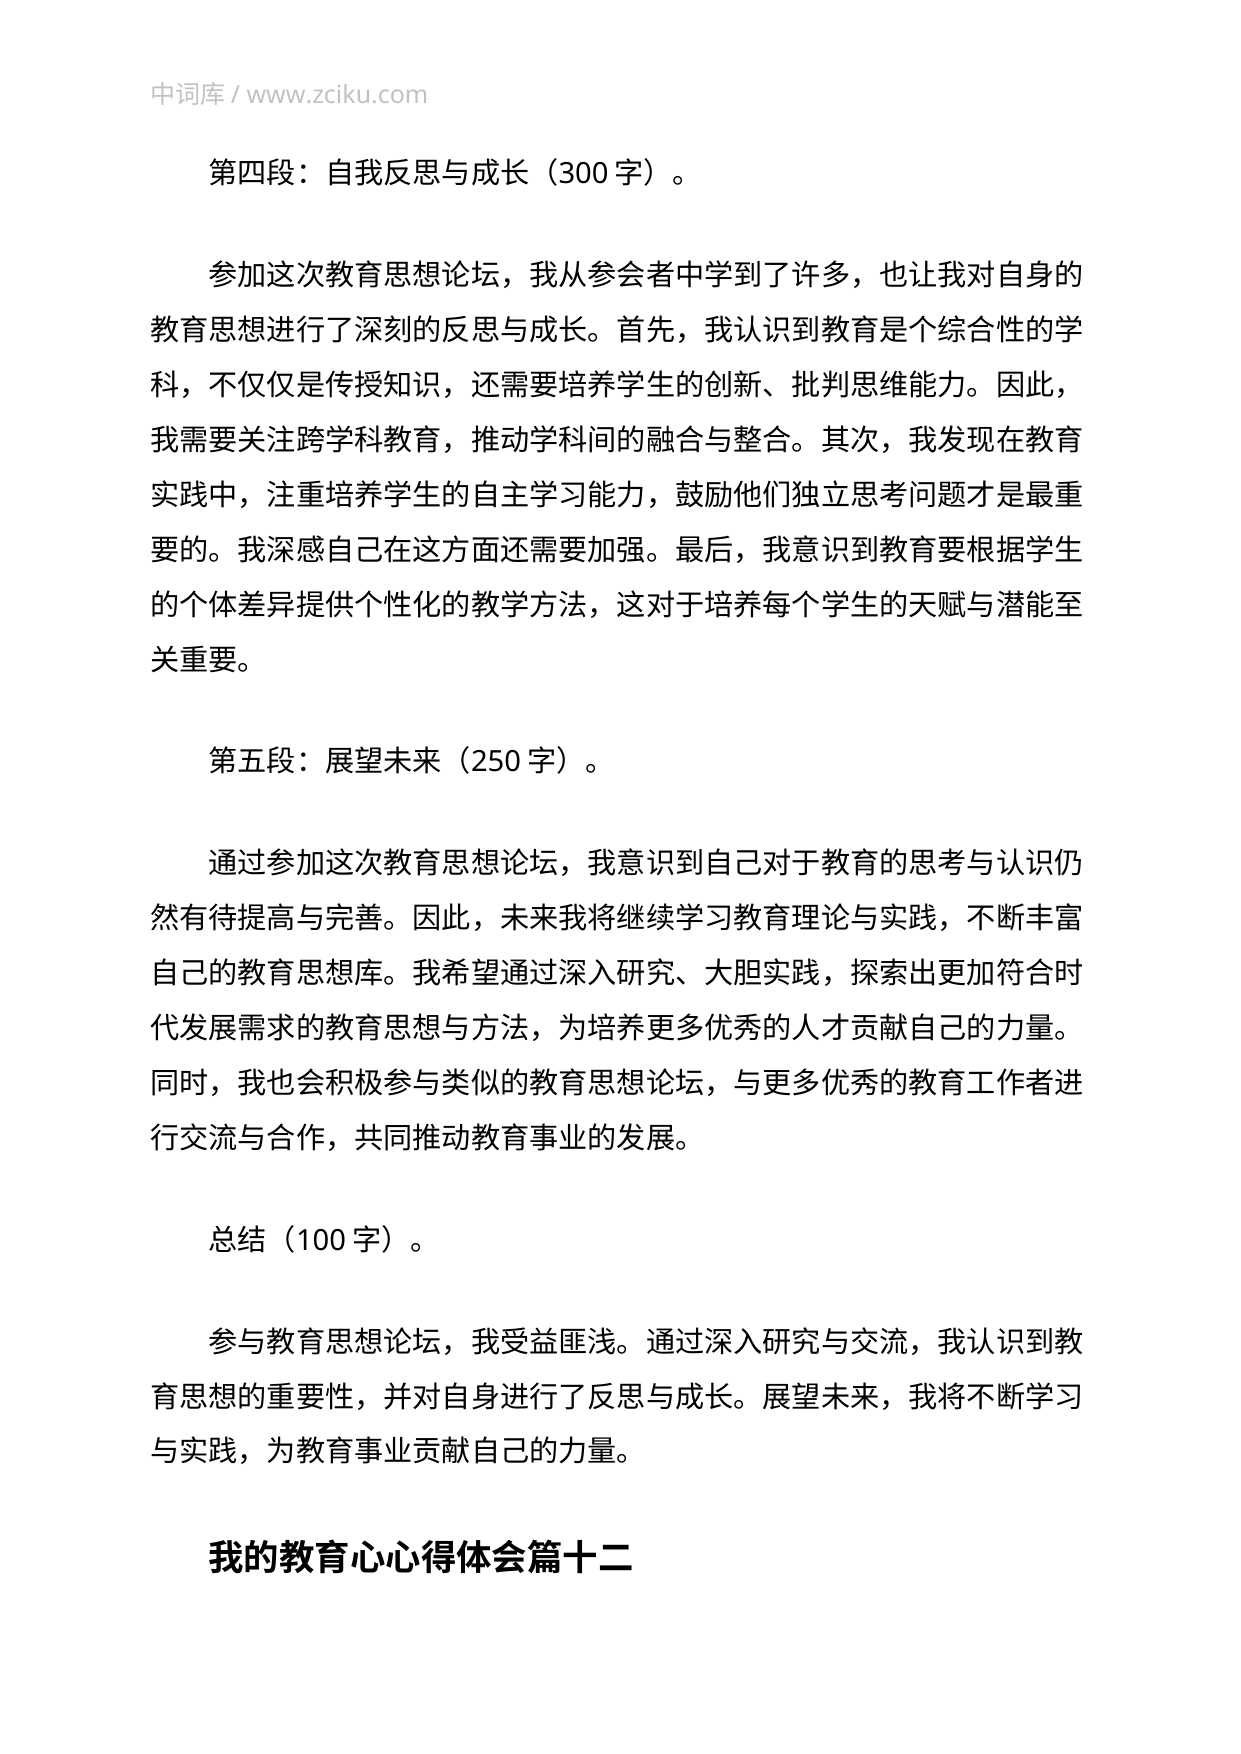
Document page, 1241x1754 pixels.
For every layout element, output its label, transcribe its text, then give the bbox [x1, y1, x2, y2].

text 通过参加这次教育思想论坛，我意识到自己对于教育的思考与认识仍然有待提高与完善。因此，未来我将继续学习教育理论与实践，不断丰富自己的教育思想库。我希望通过深入研究、大胆实践，探索出更加符合时代发展需求的教育思想与方法，为培养更多优秀的人才贡献自己的力量。同时，我也会积极参与类似的教育思想论坛，与更多优秀的教育工作者进行交流与合作，共同推动教育事业的发展。 [150, 840, 1090, 1157]
text 总结（100字）。 [150, 1216, 1090, 1259]
text 第五段：展望未来（250字）。 [150, 738, 1090, 780]
text 参与教育思想论坛，我受益匪浅。通过深入研究与交流，我认识到教育思想的重要性，并对自身进行了反思与成长。展望未来，我将不断学习与实践，为教育事业贡献自己的力量。 [150, 1318, 1090, 1470]
text 我的教育心心得体会篇十二 [150, 1530, 1090, 1581]
text 第四段：自我反思与成长（300字）。 [150, 150, 1090, 192]
text 参加这次教育思想论坛，我从参会者中学到了许多，也让我对自身的教育思想进行了深刻的反思与成长。首先，我认识到教育是个综合性的学科，不仅仅是传授知识，还需要培养学生的创新、批判思维能力。因此，我需要关注跨学科教育，推动学科间的融合与整合。其次，我发现在教育实践中，注重培养学生的自主学习能力，鼓励他们独立思考问题才是最重要的。我深感自己在这方面还需要加强。最后，我意识到教育要根据学生的个体差异提供个性化的教学方法，这对于培养每个学生的天赋与潜能至关重要。 [150, 252, 1090, 678]
